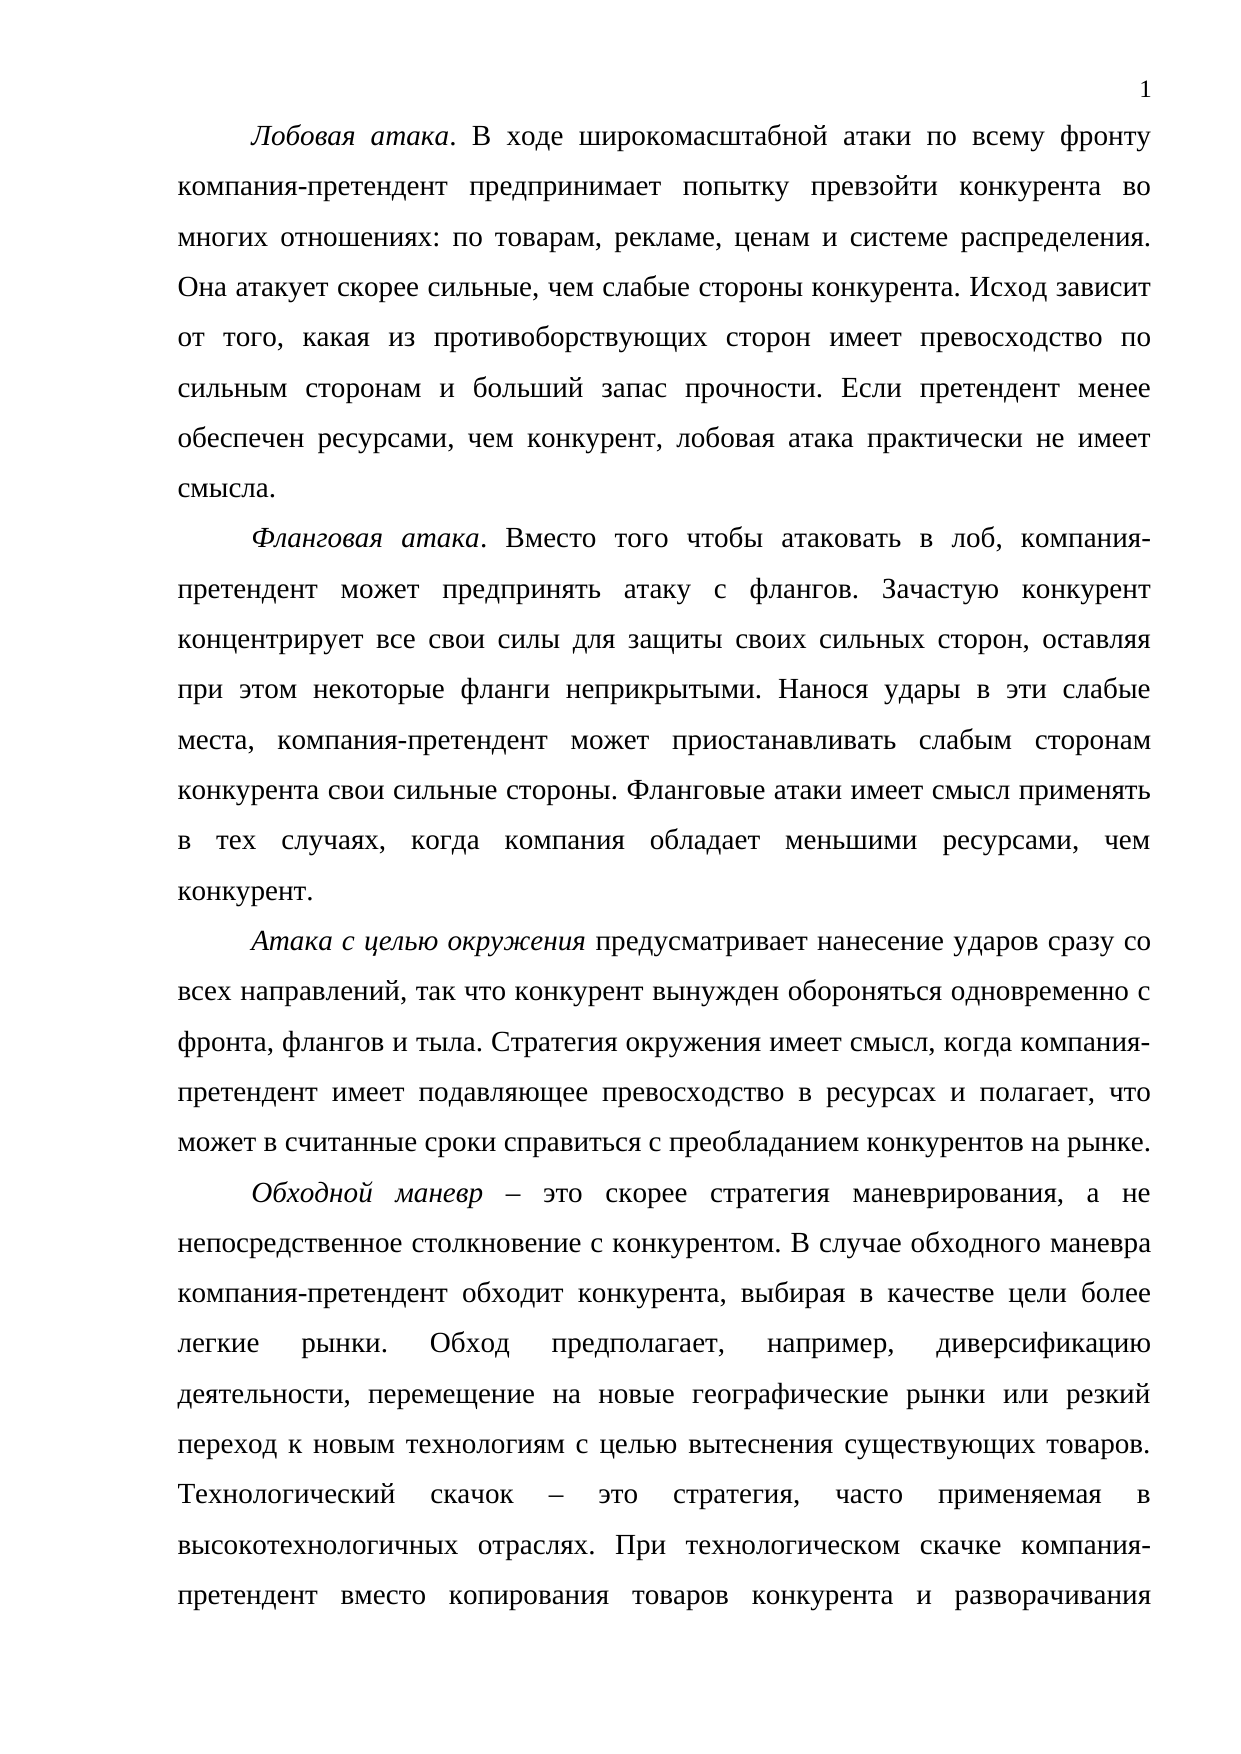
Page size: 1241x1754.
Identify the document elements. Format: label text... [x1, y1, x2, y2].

text Лобовая атака. В ходе широкомасштабной атаки по всему фронту компания-претендент предпринимает попытку превзойти конкурента во многих отношениях: по товарам, рекламе, ценам и системе распределения. Она атакует скорее сильные, чем слабые стороны конкурента. Исход зависит от того, какая из противоборствующих сторон имеет превосходство по сильным сторонам и больший запас прочности. Если претендент менее обеспечен ресурсами, чем конкурент, лобовая атака практически не имеет смысла. [177, 118, 1152, 504]
text Атака с целью окружения предусматривает нанесение ударов сразу со всех направлений, так что конкурент вынужден обороняться одновременно с фронта, флангов и тыла. Стратегия окружения имеет смысл, когда компания-претендент имеет подавляющее превосходство в ресурсах и полагает, что может в считанные сроки справиться с преобладанием конкурентов на рынке. [177, 923, 1152, 1158]
text Фланговая атака. Вместо того чтобы атаковать в лоб, компания-претендент может предпринять атаку с флангов. Зачастую конкурент концентрирует все свои силы для защиты своих сильных сторон, оставляя при этом некоторые фланги неприкрытыми. Нанося удары в эти слабые места, компания-претендент может приостанавливать слабым сторонам конкурента свои сильные стороны. Фланговые атаки имеет смысл применять в тех случаях, когда компания обладает меньшими ресурсами, чем конкурент. [177, 521, 1152, 906]
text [177, 1175, 1152, 1611]
